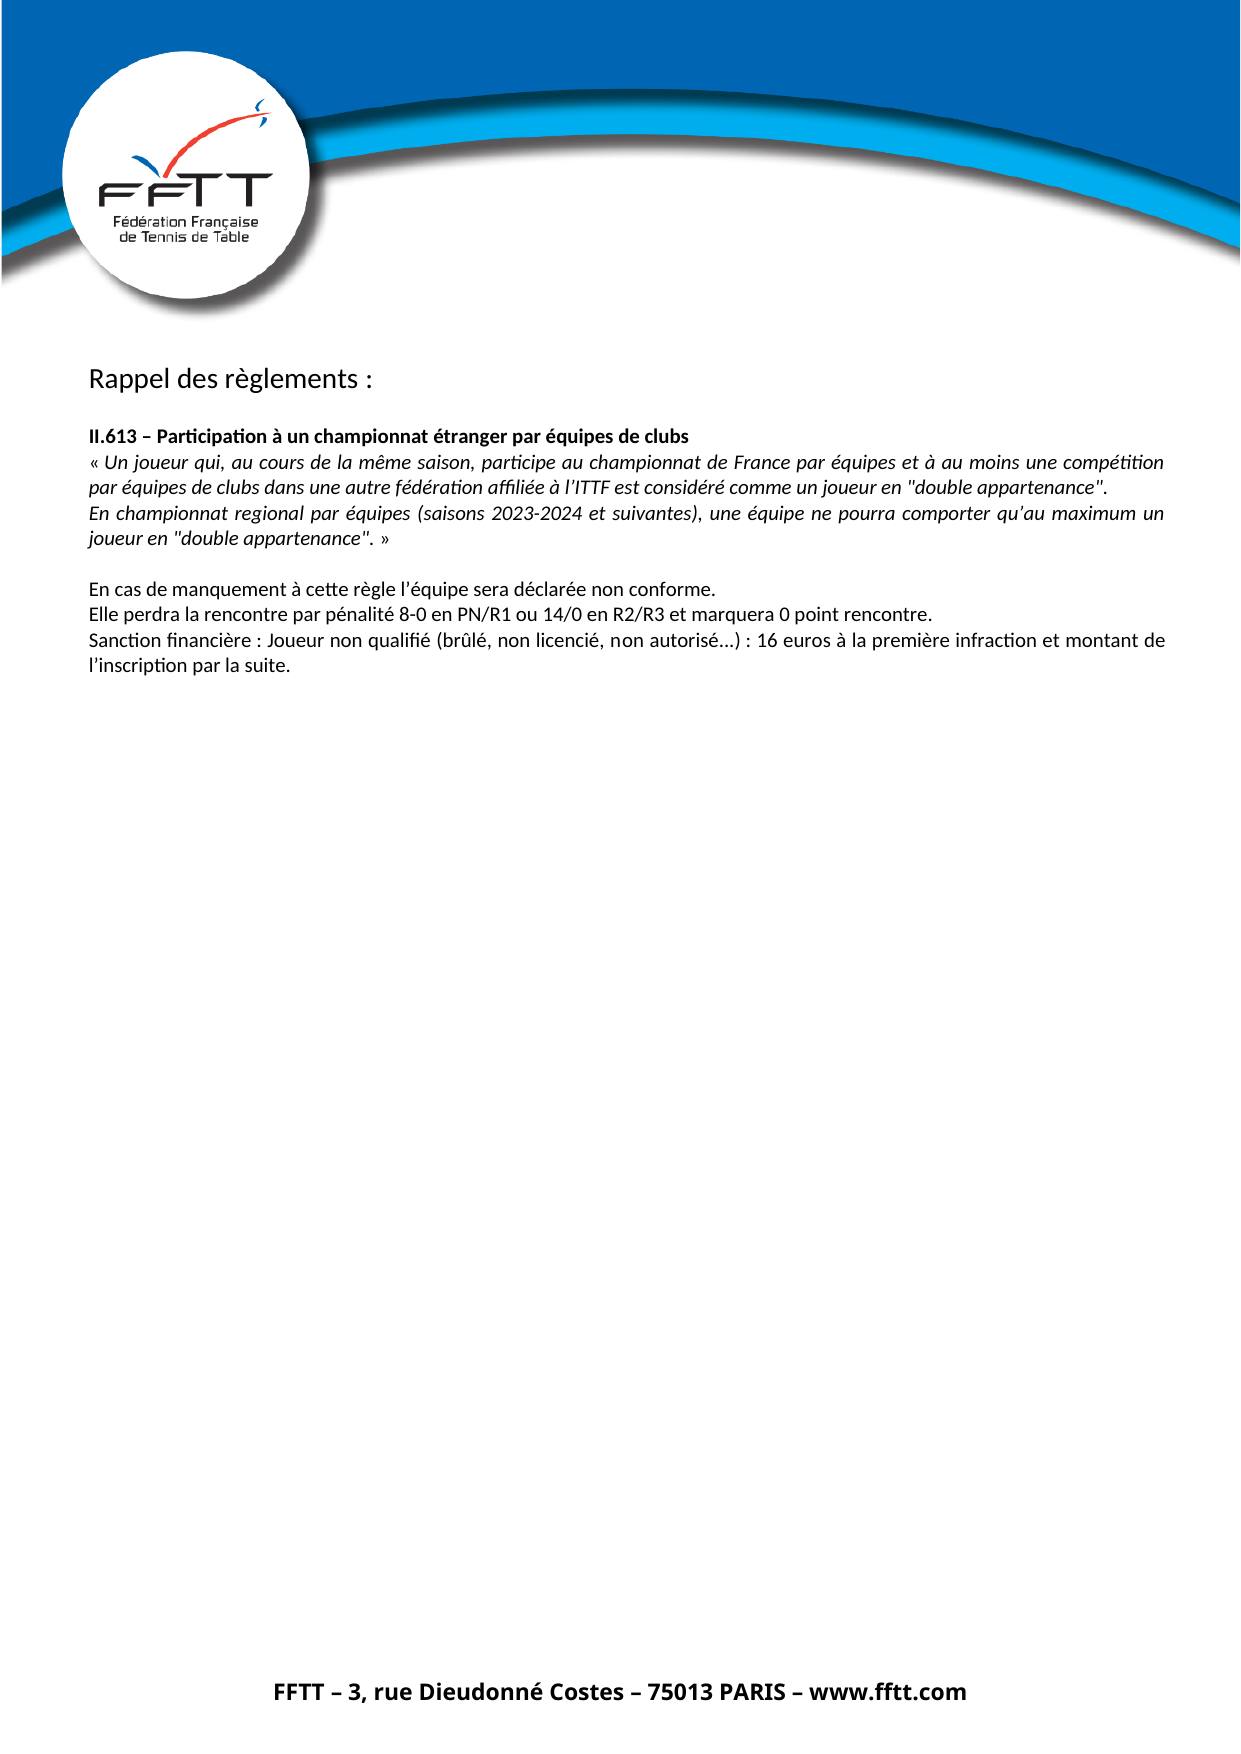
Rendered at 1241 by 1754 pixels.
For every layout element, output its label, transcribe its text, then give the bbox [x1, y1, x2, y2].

text II.613 – Participation à un championnat étranger par équipes de clubs [88, 424, 1166, 449]
text Elle perdra la rencontre par pénalité 8-0 en PN/R1 ou 14/0 en R2/R3 et marquera 0 point rencontre. [88, 602, 1166, 627]
text Sanction financière : Joueur non qualifié (brûlé, non licencié, non autorisé...) : 16 euros à la première infraction et montant de l’inscription par la suite. [88, 627, 1166, 678]
text Rappel des règlements : [88, 360, 1093, 396]
text En championnat regional par équipes (saisons 2023-2024 et suivantes), une équipe ne pourra comporter qu’au maximum un joueur en "double appartenance". » [88, 500, 1166, 551]
picture [1, 0, 1241, 1754]
text « Un joueur qui, au cours de la même saison, participe au championnat de France par équipes et à au moins une compétition par équipes de clubs dans une autre fédération affiliée à l’ITTF est considéré comme un joueur en "double appartenance". [88, 449, 1166, 500]
text En cas de manquement à cette règle l’équipe sera déclarée non conforme. [88, 576, 1166, 602]
